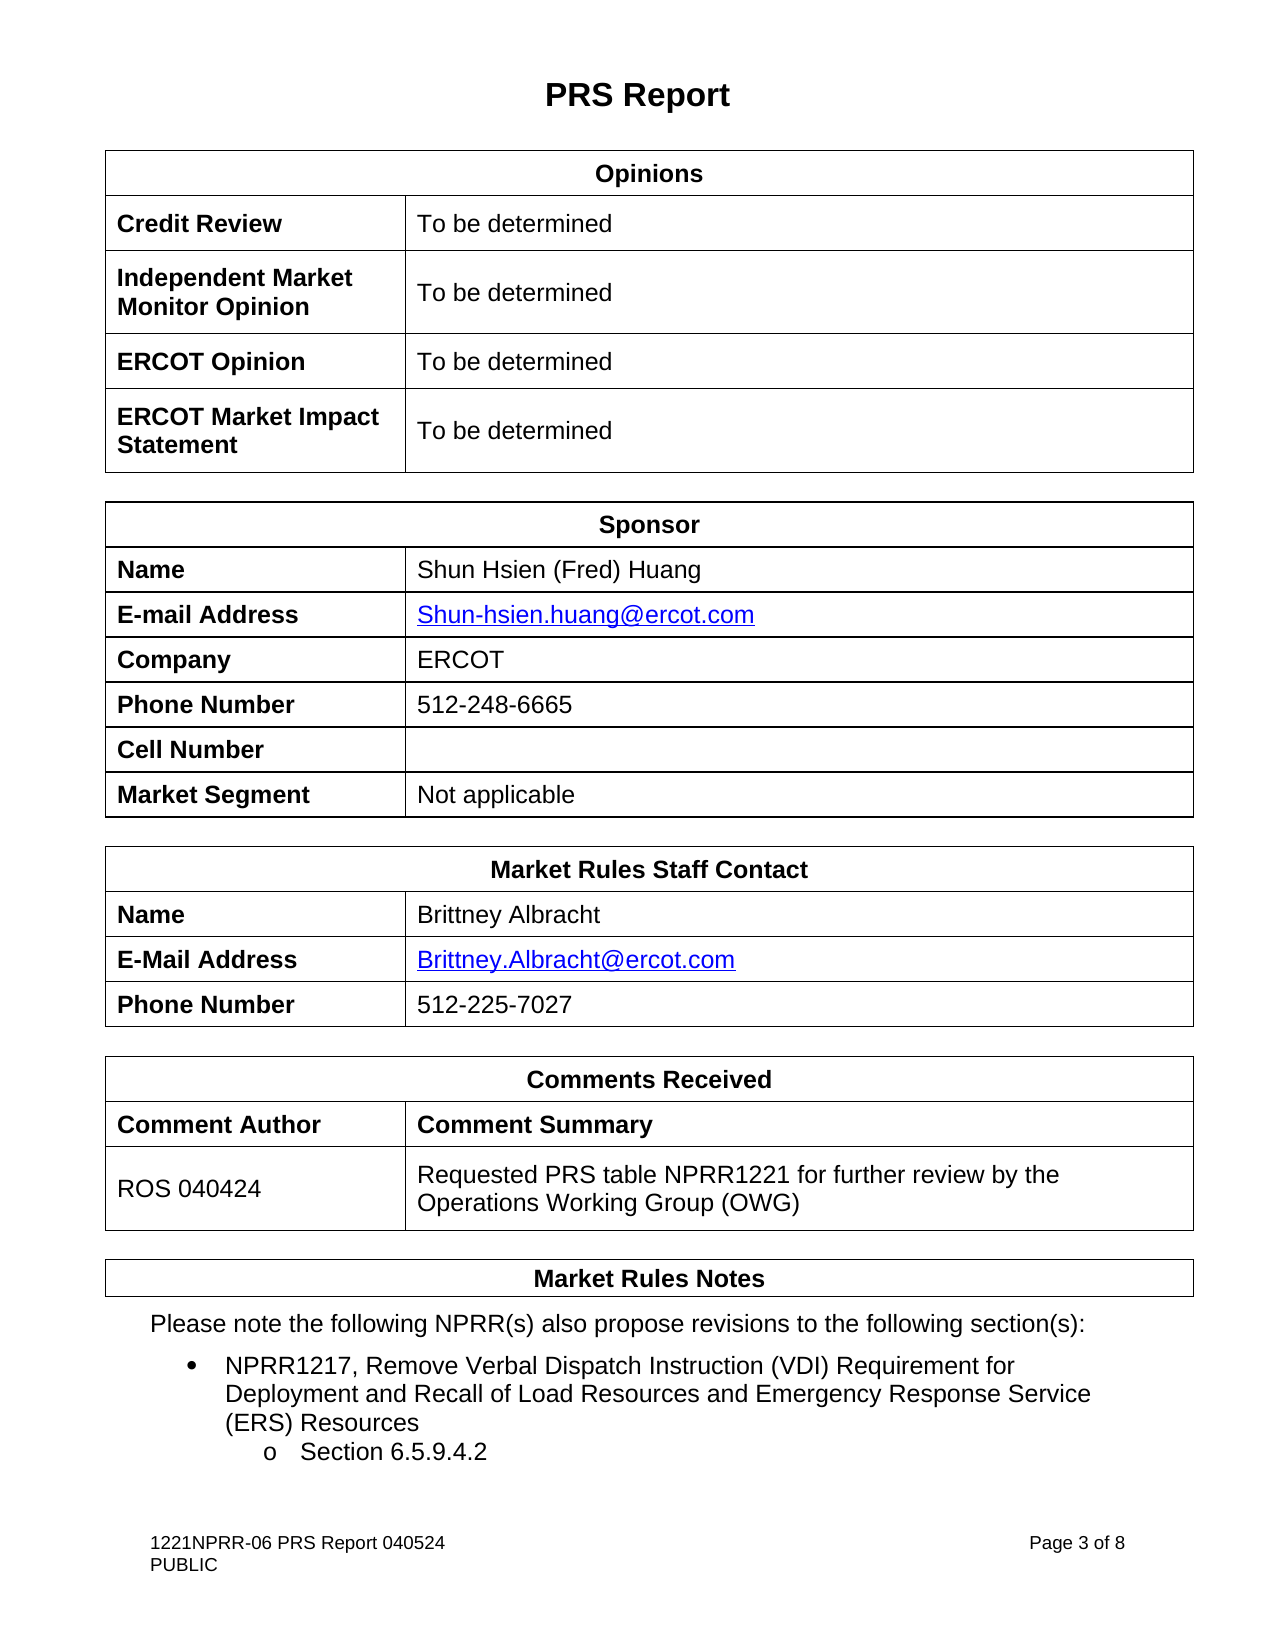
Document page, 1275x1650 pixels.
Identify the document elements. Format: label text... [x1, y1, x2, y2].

table_cell Not applicable [406, 773, 1193, 816]
table_cell Brittney Albracht [406, 892, 1193, 936]
text Please note the following NPRR(s) also propose revisions to the following section(s): [150, 1309, 1125, 1338]
table_cell Phone Number [106, 982, 405, 1026]
table_cell To be determined [406, 334, 1193, 388]
table_cell Independent Market Monitor Opinion [106, 251, 405, 333]
table_header Opinions [106, 151, 1193, 195]
table_cell Brittney.Albracht@ercot.com [406, 937, 1193, 981]
table_cell 512-225-7027 [406, 982, 1193, 1026]
table_cell ROS 040424 [106, 1147, 405, 1229]
list NPRR1217, Remove Verbal Dispatch Instruction (VDI) Requirement for Deployment and Recall of Load Resources and Emergency Response Service (ERS) Resources [187, 1351, 1125, 1437]
table_header Comments Received [106, 1057, 1193, 1101]
table_cell Shun Hsien (Fred) Huang [406, 548, 1193, 591]
table_cell Phone Number [106, 683, 405, 726]
table_header Sponsor [106, 503, 1193, 546]
table_header Market Rules Staff Contact [106, 847, 1193, 891]
table_cell Name [106, 548, 405, 591]
table_cell Requested PRS table NPRR1221 for further review by the Operations Working Group (OWG) [406, 1147, 1193, 1229]
table_cell 512-248-6665 [406, 683, 1193, 726]
table_cell To be determined [406, 196, 1193, 250]
table_cell Name [106, 892, 405, 936]
table_cell Company [106, 638, 405, 681]
table_cell ERCOT [406, 638, 1193, 681]
table_cell Comment Author [106, 1102, 405, 1146]
table_cell E-Mail Address [106, 937, 405, 981]
table_cell To be determined [406, 251, 1193, 333]
table_cell Cell Number [106, 728, 405, 771]
table_cell Comment Summary [406, 1102, 1193, 1146]
table_cell To be determined [406, 389, 1193, 472]
table_cell ERCOT Opinion [106, 334, 405, 388]
table_cell Credit Review [106, 196, 405, 250]
table_cell ERCOT Market Impact Statement [106, 389, 405, 472]
table_cell [406, 728, 1193, 771]
table_header Market Rules Notes [106, 1260, 1193, 1296]
table_cell Market Segment [106, 773, 405, 816]
list Section 6.5.9.4.2 [262, 1437, 1125, 1468]
table_cell Shun-hsien.huang@ercot.com [406, 593, 1193, 636]
table_cell E-mail Address [106, 593, 405, 636]
